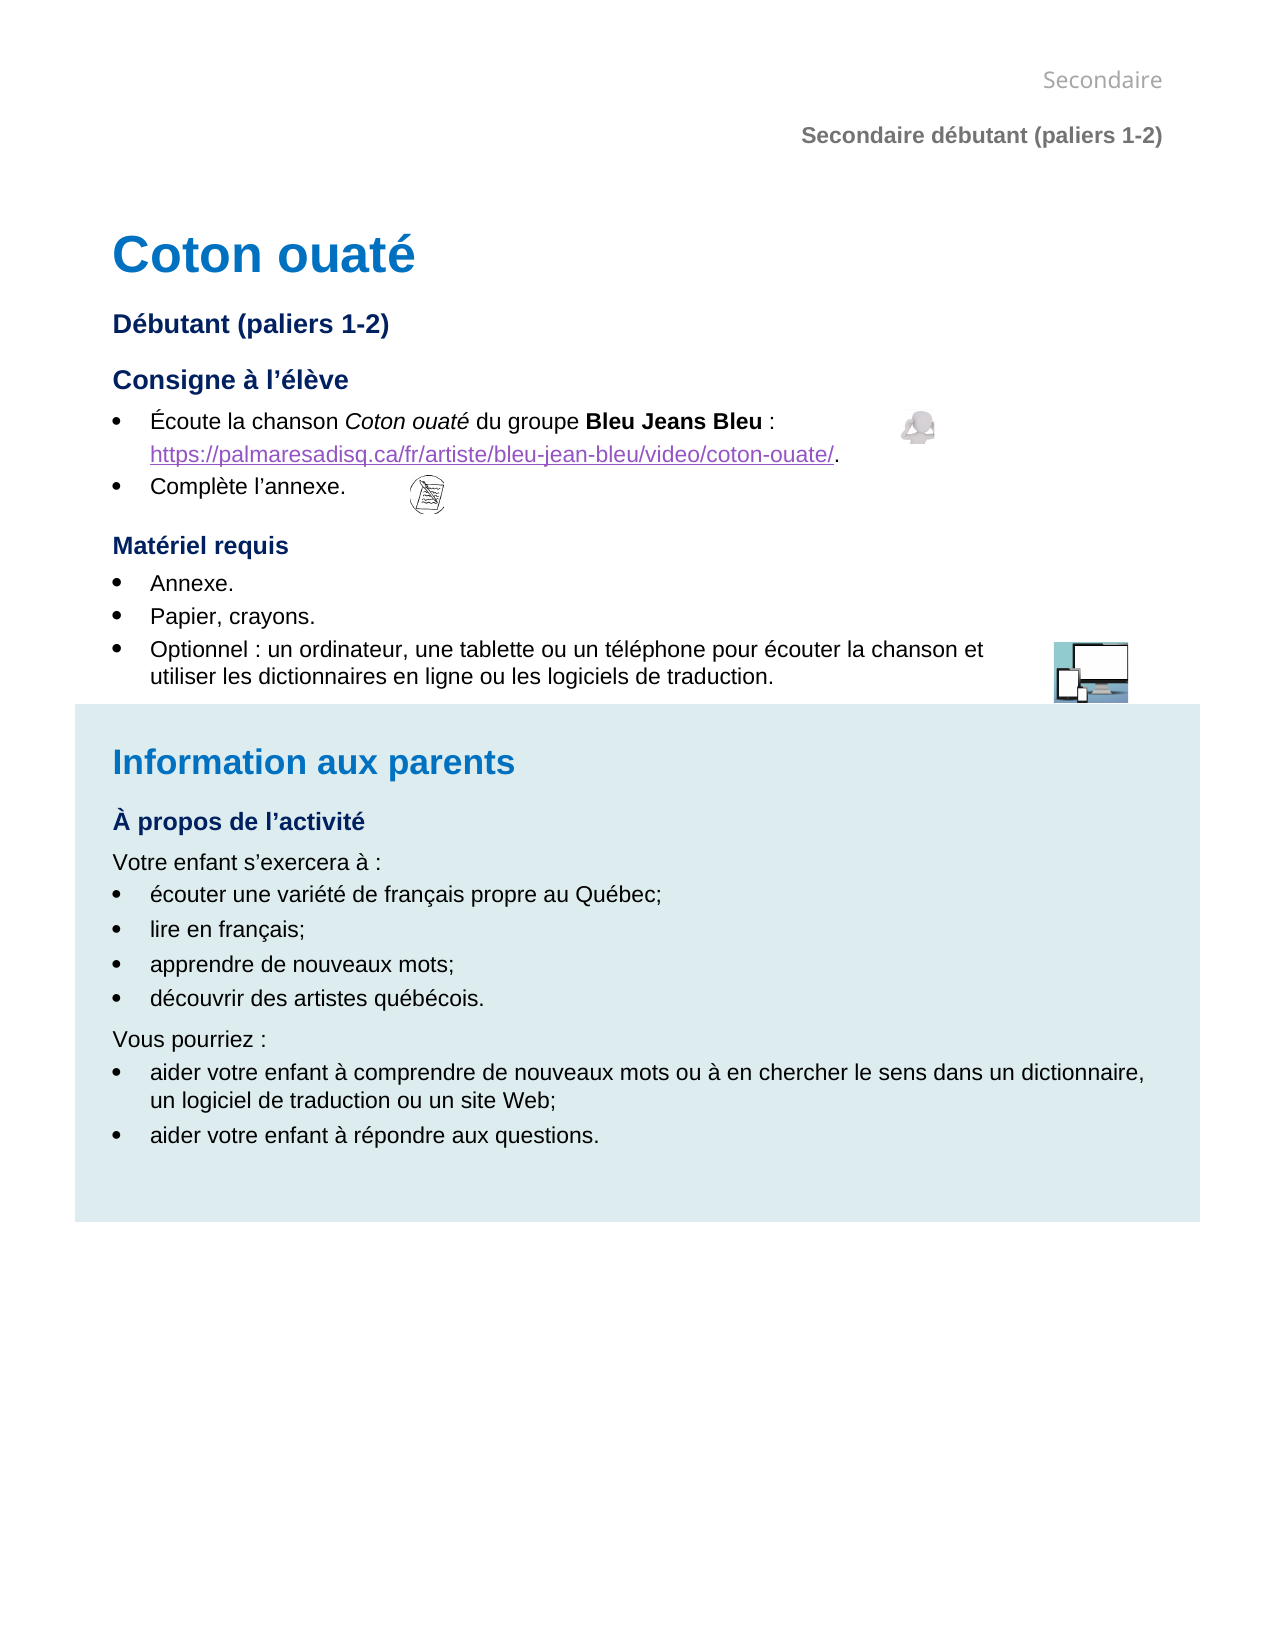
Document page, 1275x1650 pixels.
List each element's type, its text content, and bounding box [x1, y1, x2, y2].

text Papier, crayons. [112, 603, 1162, 630]
picture [409, 475, 444, 513]
text Coton ouaté [112, 223, 1162, 283]
picture [900, 409, 935, 444]
text Complète l’annexe. [112, 473, 1162, 500]
text Débutant (paliers 1-2) [112, 308, 1162, 339]
text Annexe. [112, 570, 1162, 597]
picture [1053, 642, 1128, 702]
text Secondaire débutant (paliers 1-2) [112, 122, 1162, 148]
list https://palmaresadisq.ca/fr/artiste/bleu-jean-bleu/video/coton-ouate/. [150, 441, 1162, 467]
table_header Information aux parents À propos de l’activité Votre enfant s’exercera à : écouter une variété de français propre au Québec; lire en français; apprendre de nouveaux mots; découvrir des artistes québécois. Vous pourriez : aider votre enfant à comprendre de nouveaux mots ou à en chercher le sens dans un dictionnaire, un logiciel de traduction ou un site Web; aider votre enfant à répondre aux questions. [75, 704, 1200, 1222]
text Consigne à l’élève [112, 364, 1162, 396]
text Matériel requis [112, 531, 1084, 560]
text Optionnel : un ordinateur, une tablette ou un téléphone pour écouter la chanson et utiliser les dictionnaires en ligne ou les logiciels de traduction. [112, 636, 1162, 689]
text Écoute la chanson Coton ouaté du groupe Bleu Jeans Bleu : [112, 408, 1162, 434]
